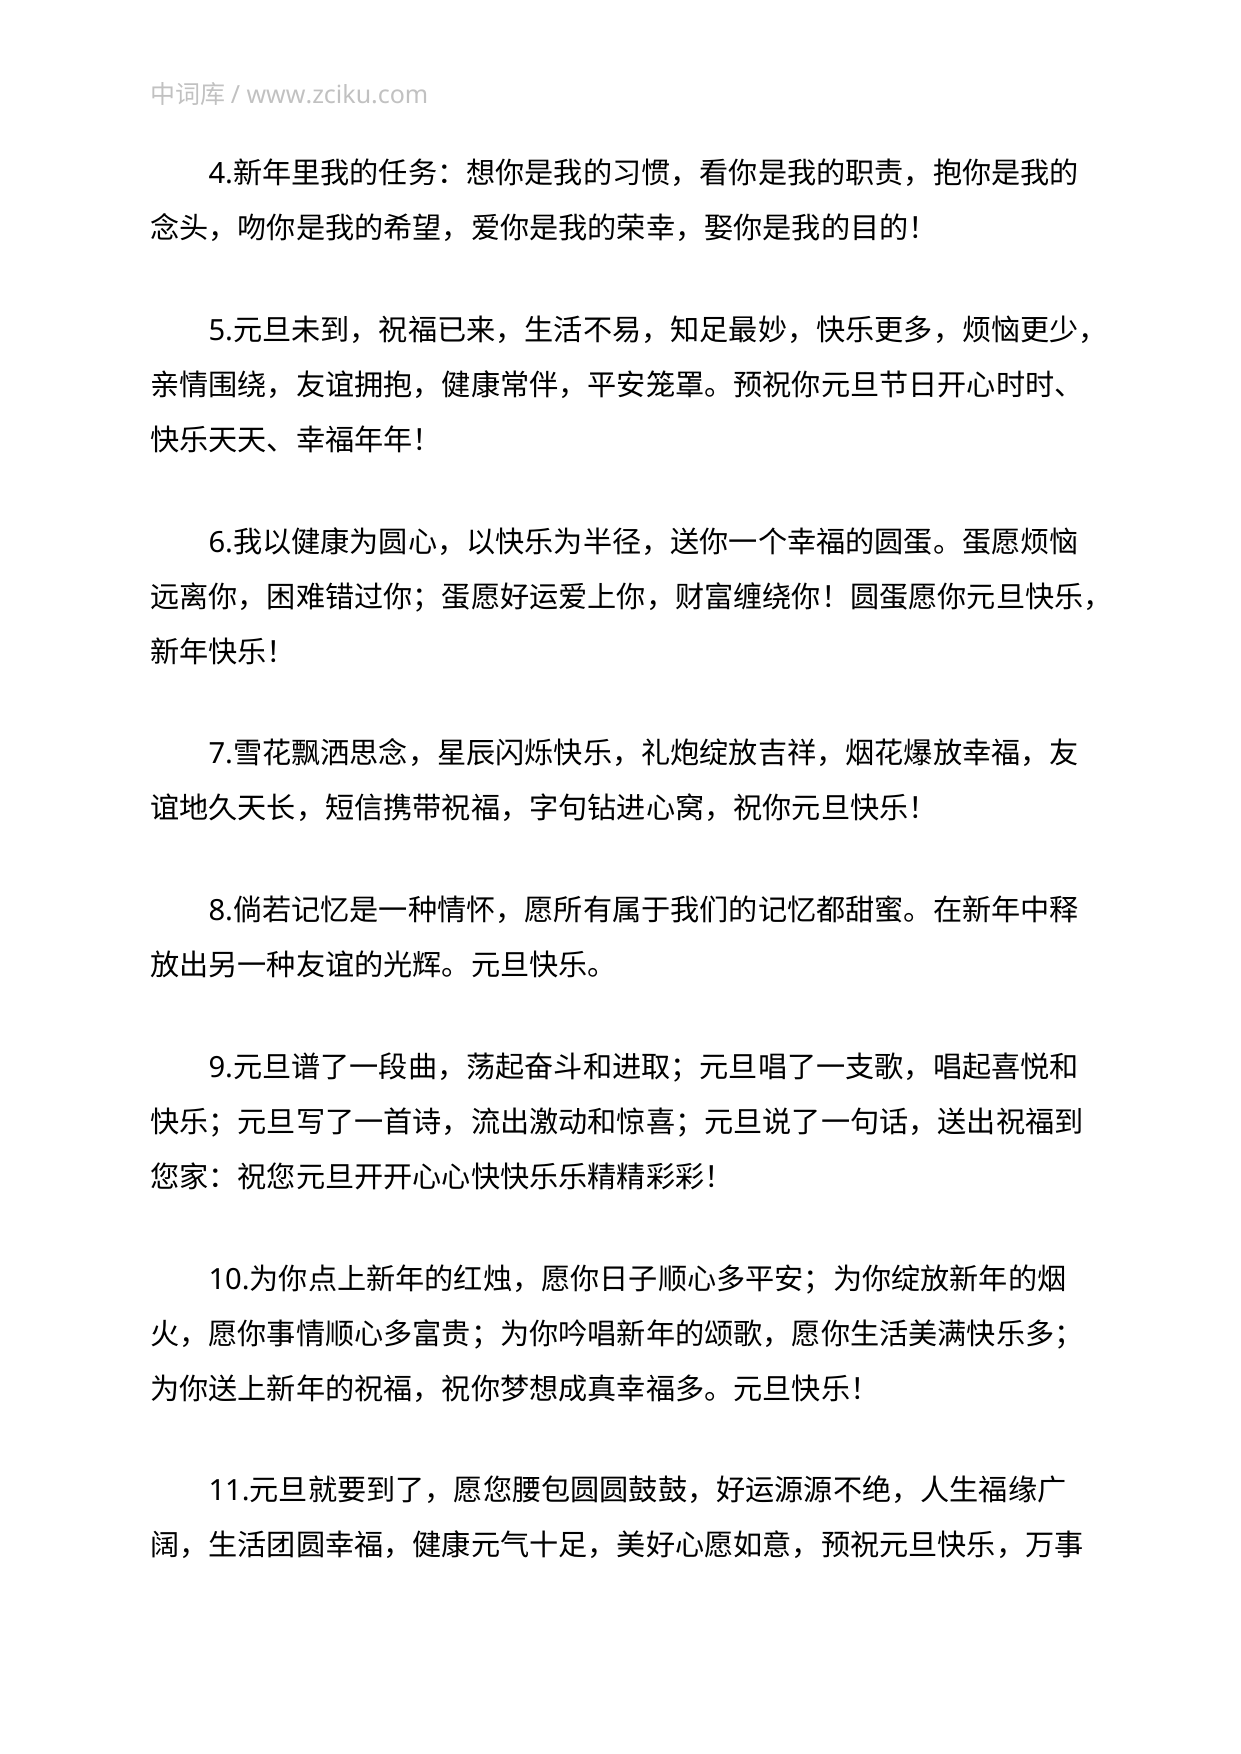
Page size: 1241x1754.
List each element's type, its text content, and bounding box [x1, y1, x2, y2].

text 5.元旦未到，祝福已来，生活不易，知足最妙，快乐更多，烦恼更少，亲情围绕，友谊拥抱，健康常伴，平安笼罩。预祝你元旦节日开心时时、快乐天天、幸福年年！ [150, 307, 1090, 459]
text 8.倘若记忆是一种情怀，愿所有属于我们的记忆都甜蜜。在新年中释放出另一种友谊的光辉。元旦快乐。 [150, 887, 1090, 984]
text 10.为你点上新年的红烛，愿你日子顺心多平安；为你绽放新年的烟火，愿你事情顺心多富贵；为你吟唱新年的颂歌，愿你生活美满快乐多；为你送上新年的祝福，祝你梦想成真幸福多。元旦快乐！ [150, 1255, 1090, 1407]
text 7.雪花飘洒思念，星辰闪烁快乐，礼炮绽放吉祥，烟花爆放幸福，友谊地久天长，短信携带祝福，字句钻进心窝，祝你元旦快乐！ [150, 730, 1090, 827]
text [150, 1467, 1090, 1564]
text 4.新年里我的任务：想你是我的习惯，看你是我的职责，抱你是我的念头，吻你是我的希望，爱你是我的荣幸，娶你是我的目的！ [150, 150, 1090, 247]
text 9.元旦谱了一段曲，荡起奋斗和进取；元旦唱了一支歌，唱起喜悦和快乐；元旦写了一首诗，流出激动和惊喜；元旦说了一句话，送出祝福到您家：祝您元旦开开心心快快乐乐精精彩彩！ [150, 1044, 1090, 1196]
text 6.我以健康为圆心，以快乐为半径，送你一个幸福的圆蛋。蛋愿烦恼远离你，困难错过你；蛋愿好运爱上你，财富缠绕你！圆蛋愿你元旦快乐，新年快乐！ [150, 518, 1090, 671]
